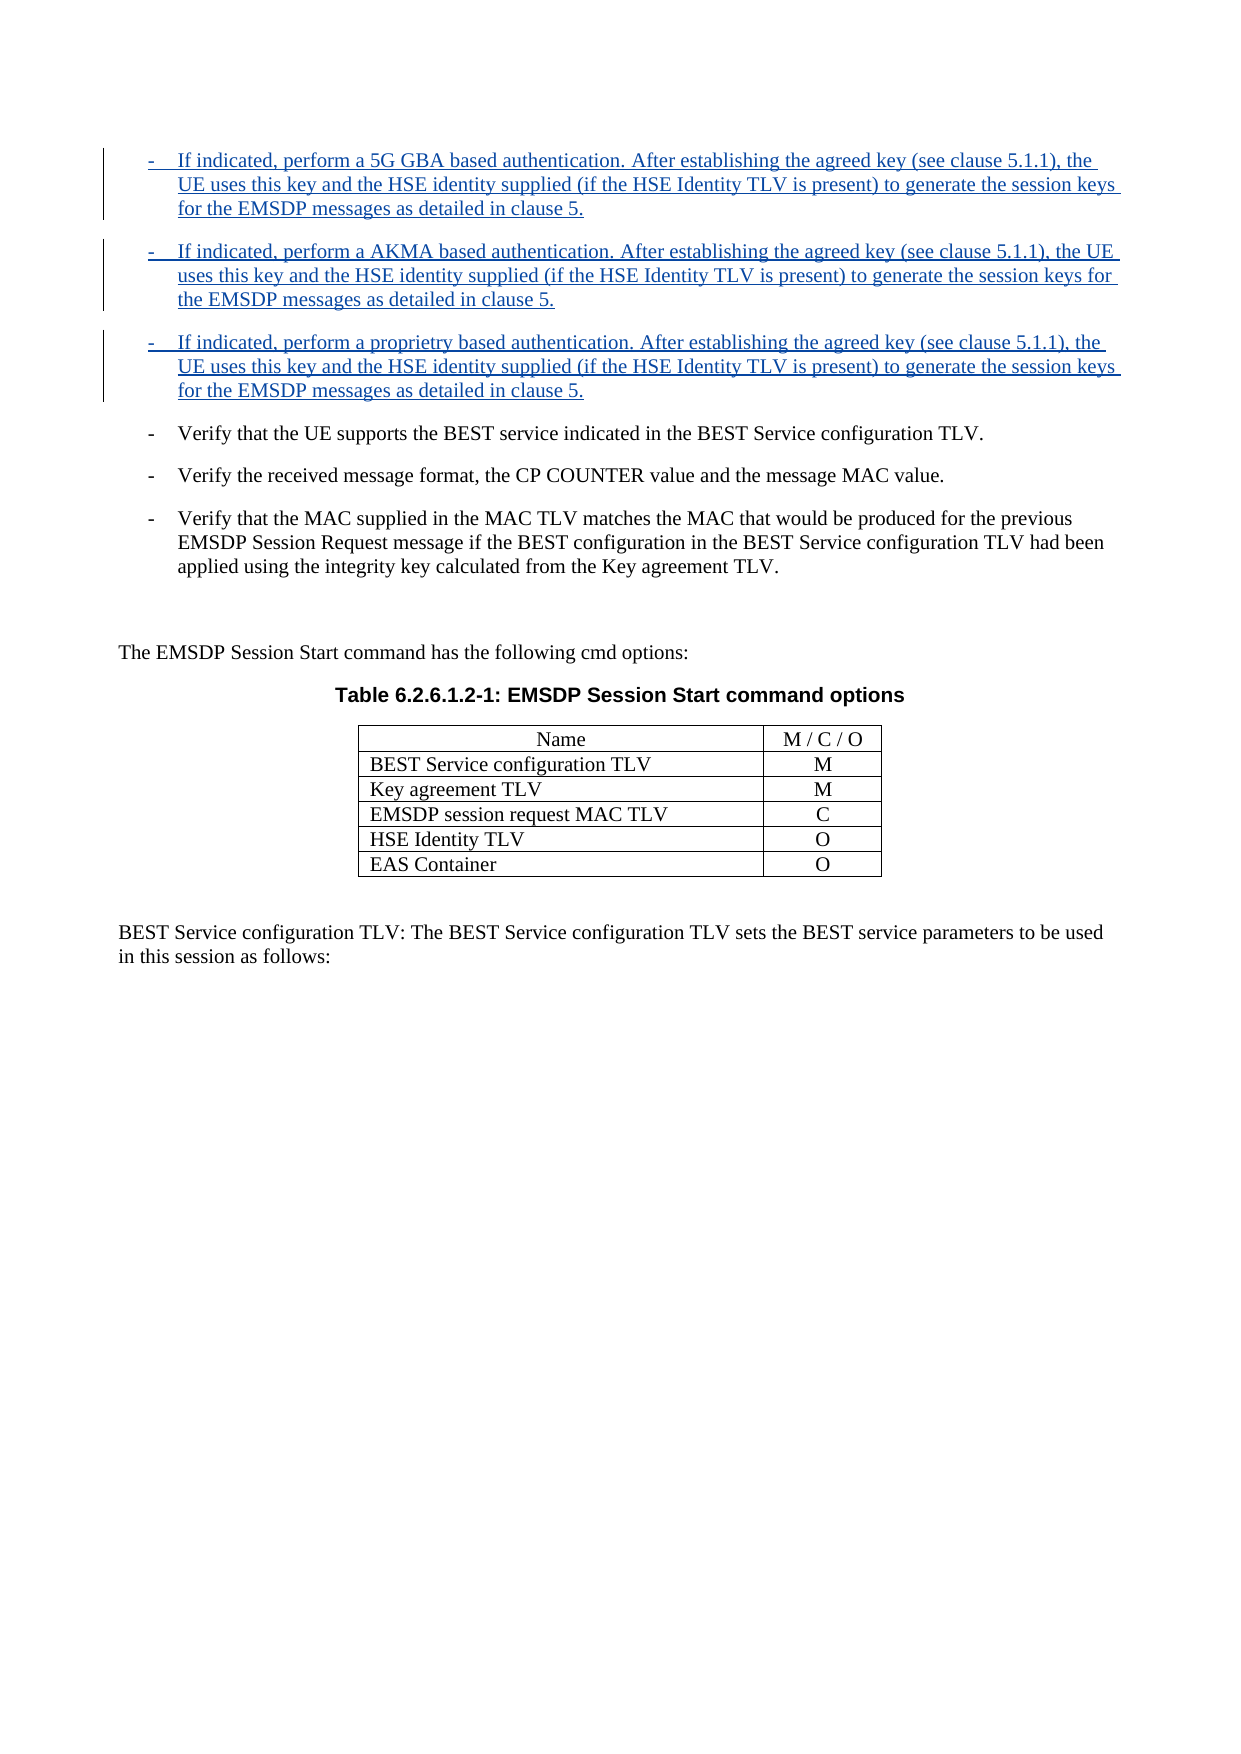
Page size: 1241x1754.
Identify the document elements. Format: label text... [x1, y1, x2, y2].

text - Verify the received message format, the CP COUNTER value and the message MAC value. [148, 463, 1122, 487]
table_cell O [764, 852, 881, 876]
text - Verify that the UE supports the BEST service indicated in the BEST Service configuration TLV. [148, 421, 1122, 444]
table_cell O [764, 827, 881, 851]
text - Verify that the MAC supplied in the MAC TLV matches the MAC that would be produced for the previous EMSDP Session Request message if the BEST configuration in the BEST Service configuration TLV had been applied using the integrity key calculated from the Key agreement TLV. [148, 506, 1122, 578]
table_header M / C / O [764, 726, 881, 751]
table_cell C [764, 802, 881, 826]
table_cell HSE Identity TLV [359, 827, 763, 851]
text The EMSDP Session Start command has the following cmd options: [118, 640, 1122, 664]
table_cell BEST Service configuration TLV [359, 752, 763, 776]
table_cell EAS Container [359, 852, 763, 876]
text BEST Service configuration TLV: The BEST Service configuration TLV sets the BEST service parameters to be used in this session as follows: [118, 920, 1122, 968]
table_cell EMSDP session request MAC TLV [359, 802, 763, 826]
table_header Name [359, 726, 763, 751]
table_cell Key agreement TLV [359, 777, 763, 801]
table_cell M [764, 752, 881, 776]
text Table 6.2.6.1.2-1: EMSDP Session Start command options [118, 683, 1122, 707]
table_cell M [764, 777, 881, 801]
